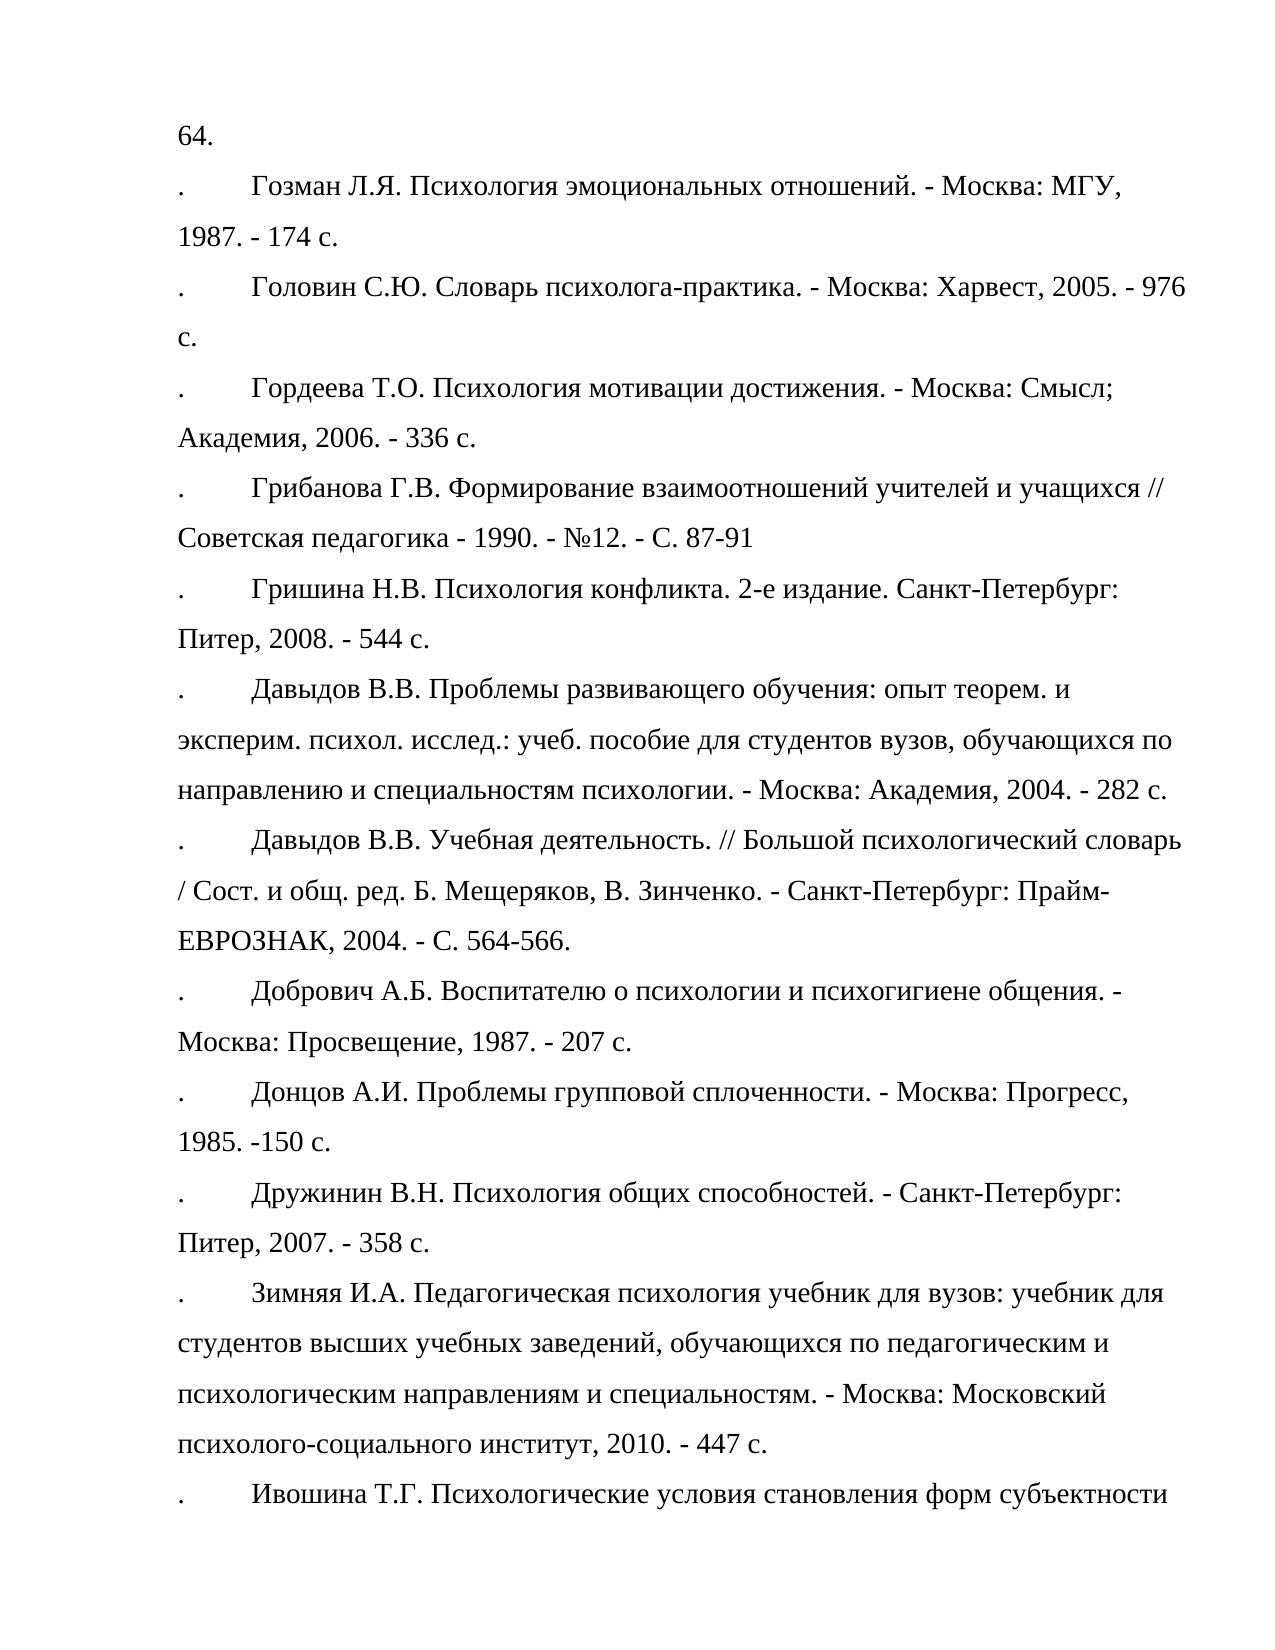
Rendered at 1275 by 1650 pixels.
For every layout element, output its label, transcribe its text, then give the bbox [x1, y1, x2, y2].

text . Гозман Л.Я. Психология эмоциональных отношений. - Москва: МГУ, 1987. - 174 с. [177, 168, 1186, 252]
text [177, 118, 1186, 152]
text . Грибанова Г.В. Формирование взаимоотношений учителей и учащихся // Советская педагогика - 1990. - №12. - С. 87-91 [177, 470, 1186, 554]
text . Дружинин В.Н. Психология общих способностей. - Санкт-Петербург: Питер, 2007. - 358 с. [177, 1175, 1186, 1258]
text . Гордеева Т.О. Психология мотивации достижения. - Москва: Смысл; Академия, 2006. - 336 с. [177, 370, 1186, 453]
text . Головин С.Ю. Словарь психолога-практика. - Москва: Харвест, 2005. - 976 с. [177, 269, 1186, 353]
text . Давыдов В.В. Проблемы развивающего обучения: опыт теорем. и эксперим. психол. исслед.: учеб. пособие для студентов вузов, обучающихся по направлению и специальностям психологии. - Москва: Академия, 2004. - 282 с. [177, 672, 1186, 806]
text . Давыдов В.В. Учебная деятельность. // Большой психологический словарь / Сост. и общ. ред. Б. Мещеряков, В. Зинченко. - Санкт-Петербург: Прайм-ЕВРОЗНАК, 2004. - С. 564-566. [177, 822, 1186, 957]
text . Донцов А.И. Проблемы групповой сплоченности. - Москва: Прогресс, 1985. -150 с. [177, 1074, 1186, 1158]
text . Зимняя И.А. Педагогическая психология учебник для вузов: учебник для студентов высших учебных заведений, обучающихся по педагогическим и психологическим направлениям и специальностям. - Москва: Московский психолого-социального институт, 2010. - 447 с. [177, 1275, 1186, 1460]
text . Добрович А.Б. Воспитателю о психологии и психогигиене общения. - Москва: Просвещение, 1987. - 207 с. [177, 973, 1186, 1057]
text . Гришина Н.В. Психология конфликта. 2-е издание. Санкт-Петербург: Питер, 2008. - 544 с. [177, 571, 1186, 655]
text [177, 1477, 1186, 1510]
